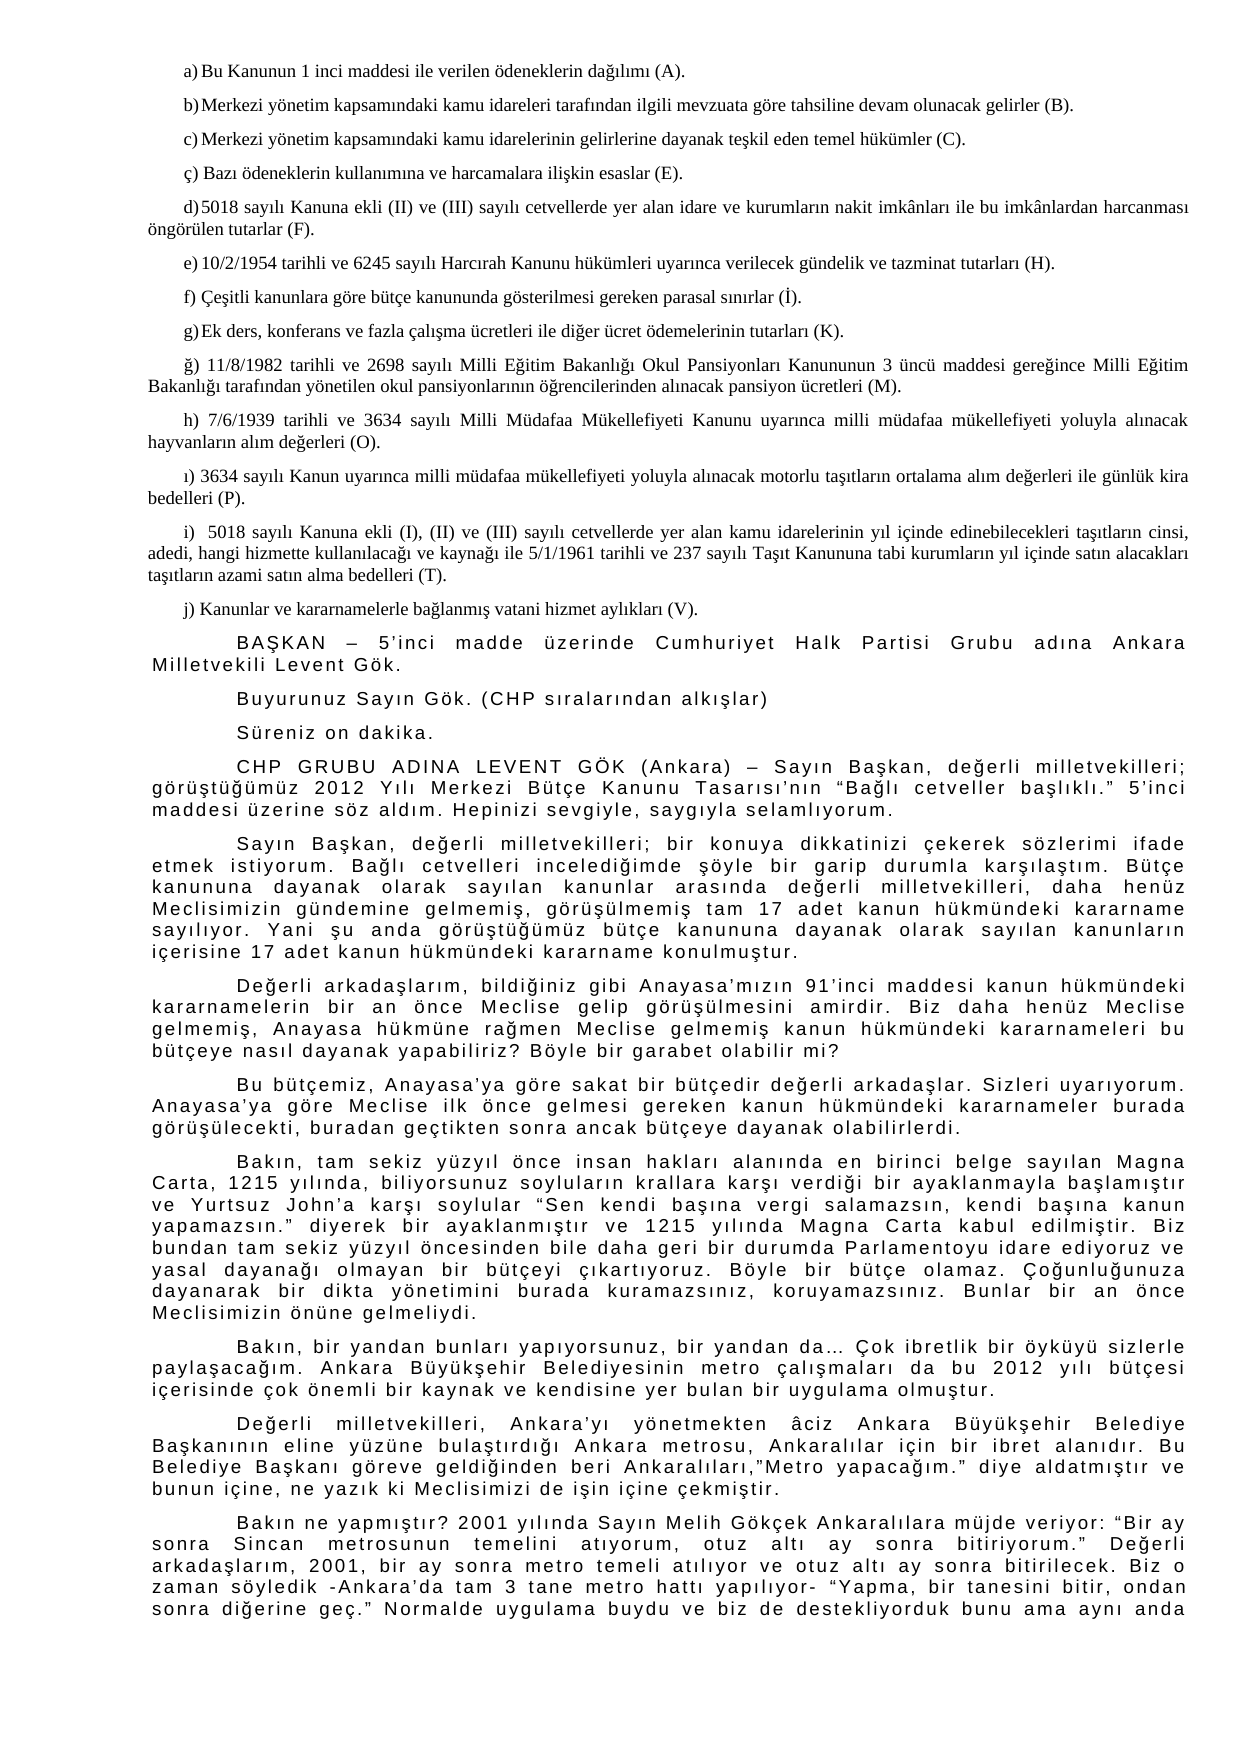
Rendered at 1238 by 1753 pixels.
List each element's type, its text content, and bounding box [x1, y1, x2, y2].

list Çeşitli kanunlara göre bütçe kanununda gösterilmesi gereken parasal sınırlar (İ). [183, 286, 1190, 307]
text ç) Bazı ödeneklerin kullanımına ve harcamalara ilişkin esaslar (E). [184, 162, 1190, 183]
list 5018 sayılı Kanuna ekli (II) ve (III) sayılı cetvellerde yer alan idare ve kurumların nakit imkânları ile bu imkânlardan harcanması öngörülen tutarlar (F). [148, 196, 1190, 239]
list Ek ders, konferans ve fazla çalışma ücretleri ile diğer ücret ödemelerinin tutarları (K). [183, 320, 1190, 341]
text ı) 3634 sayılı Kanun uyarınca milli müdafaa mükellefiyeti yoluyla alınacak motorlu taşıtların ortalama alım değerleri ile günlük kira bedelleri (P). [148, 465, 1190, 508]
text i) 5018 sayılı Kanuna ekli (I), (II) ve (III) sayılı cetvellerde yer alan kamu idarelerinin yıl içinde edinebilecekleri taşıtların cinsi, adedi, hangi hizmette kullanılacağı ve kaynağı ile 5/1/1961 tarihli ve 237 sayılı Taşıt Kanununa tabi kurumların yıl içinde satın alacakları taşıtların azami satın alma bedelleri (T). [148, 521, 1190, 585]
list Merkezi yönetim kapsamındaki kamu idareleri tarafından ilgili mevzuata göre tahsiline devam olunacak gelirler (B). [148, 94, 1190, 115]
text Buyurunuz Sayın Gök. (CHP sıralarından alkışlar) [152, 687, 1186, 709]
text Bakın, bir yandan bunları yapıyorsunuz, bir yandan da… Çok ibretlik bir öyküyü sizlerle paylaşacağım. Ankara Büyükşehir Belediyesinin metro çalışmaları da bu 2012 yılı bütçesi içerisinde çok önemli bir kaynak ve kendisine yer bulan bir uygulama olmuştur. [152, 1336, 1186, 1400]
text Süreniz on dakika. [152, 722, 1186, 743]
text Değerli milletvekilleri, Ankara’yı yönetmekten âciz Ankara Büyükşehir Belediye Başkanının eline yüzüne bulaştırdığı Ankara metrosu, Ankaralılar için bir ibret alanıdır. Bu Belediye Başkanı göreve geldiğinden beri Ankaralıları,”Metro yapacağım.” diye aldatmıştır ve bunun içine, ne yazık ki Meclisimizi de işin içine çekmiştir. [152, 1413, 1186, 1499]
text Değerli arkadaşlarım, bildiğiniz gibi Anayasa’mızın 91’inci maddesi kanun hükmündeki kararnamelerin bir an önce Meclise gelip görüşülmesini amirdir. Biz daha henüz Meclise gelmemiş, Anayasa hükmüne rağmen Meclise gelmemiş kanun hükmündeki kararnameleri bu bütçeye nasıl dayanak yapabiliriz? Böyle bir garabet olabilir mi? [152, 975, 1186, 1061]
list 10/2/1954 tarihli ve 6245 sayılı Harcırah Kanunu hükümleri uyarınca verilecek gündelik ve tazminat tutarları (H). [148, 252, 1190, 273]
text j) Kanunlar ve kararnamelerle bağlanmış vatani hizmet aylıkları (V). [148, 598, 1190, 619]
list Merkezi yönetim kapsamındaki kamu idarelerinin gelirlerine dayanak teşkil eden temel hükümler (C). [148, 128, 1190, 149]
text Sayın Başkan, değerli milletvekilleri; bir konuya dikkatinizi çekerek sözlerimi ifade etmek istiyorum. Bağlı cetvelleri incelediğimde şöyle bir garip durumla karşılaştım. Bütçe kanununa dayanak olarak sayılan kanunlar arasında değerli milletvekilleri, daha henüz Meclisimizin gündemine gelmemiş, görüşülmemiş tam 17 adet kanun hükmündeki kararname sayılıyor. Yani şu anda görüştüğümüz bütçe kanununa dayanak olarak sayılan kanunların içerisine 17 adet kanun hükmündeki kararname konulmuştur. [152, 833, 1186, 962]
text CHP GRUBU ADINA LEVENT GÖK (Ankara) – Sayın Başkan, değerli milletvekilleri; görüştüğümüz 2012 Yılı Merkezi Bütçe Kanunu Tasarısı’nın “Bağlı cetveller başlıklı.” 5’inci maddesi üzerine söz aldım. Hepinizi sevgiyle, saygıyla selamlıyorum. [152, 756, 1186, 820]
list Bu Kanunun 1 inci maddesi ile verilen ödeneklerin dağılımı (A). [183, 60, 1190, 81]
text h) 7/6/1939 tarihli ve 3634 sayılı Milli Müdafaa Mükellefiyeti Kanunu uyarınca milli müdafaa mükellefiyeti yoluyla alınacak hayvanların alım değerleri (O). [148, 409, 1190, 452]
text Bakın, tam sekiz yüzyıl önce insan hakları alanında en birinci belge sayılan Magna Carta, 1215 yılında, biliyorsunuz soyluların krallara karşı verdiği bir ayaklanmayla başlamıştır ve Yurtsuz John’a karşı soylular “Sen kendi başına vergi salamazsın, kendi başına kanun yapamazsın.” diyerek bir ayaklanmıştır ve 1215 yılında Magna Carta kabul edilmiştir. Biz bundan tam sekiz yüzyıl öncesinden bile daha geri bir durumda Parlamentoyu idare ediyoruz ve yasal dayanağı olmayan bir bütçeyi çıkartıyoruz. Böyle bir bütçe olamaz. Çoğunluğunuza dayanarak bir dikta yönetimini burada kuramazsınız, koruyamazsınız. Bunlar bir an önce Meclisimizin önüne gelmeliydi. [152, 1151, 1186, 1323]
text ğ) 11/8/1982 tarihli ve 2698 sayılı Milli Eğitim Bakanlığı Okul Pansiyonları Kanununun 3 üncü maddesi gereğince Milli Eğitim Bakanlığı tarafından yönetilen okul pansiyonlarının öğrencilerinden alınacak pansiyon ücretleri (M). [148, 354, 1190, 397]
text Bu bütçemiz, Anayasa’ya göre sakat bir bütçedir değerli arkadaşlar. Sizleri uyarıyorum. Anayasa’ya göre Meclise ilk önce gelmesi gereken kanun hükmündeki kararnameler burada görüşülecekti, buradan geçtikten sonra ancak bütçeye dayanak olabilirlerdi. [152, 1073, 1186, 1138]
text BAŞKAN – 5’inci madde üzerinde Cumhuriyet Halk Partisi Grubu adına Ankara Milletvekili Levent Gök. [152, 632, 1186, 675]
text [152, 1512, 1186, 1619]
